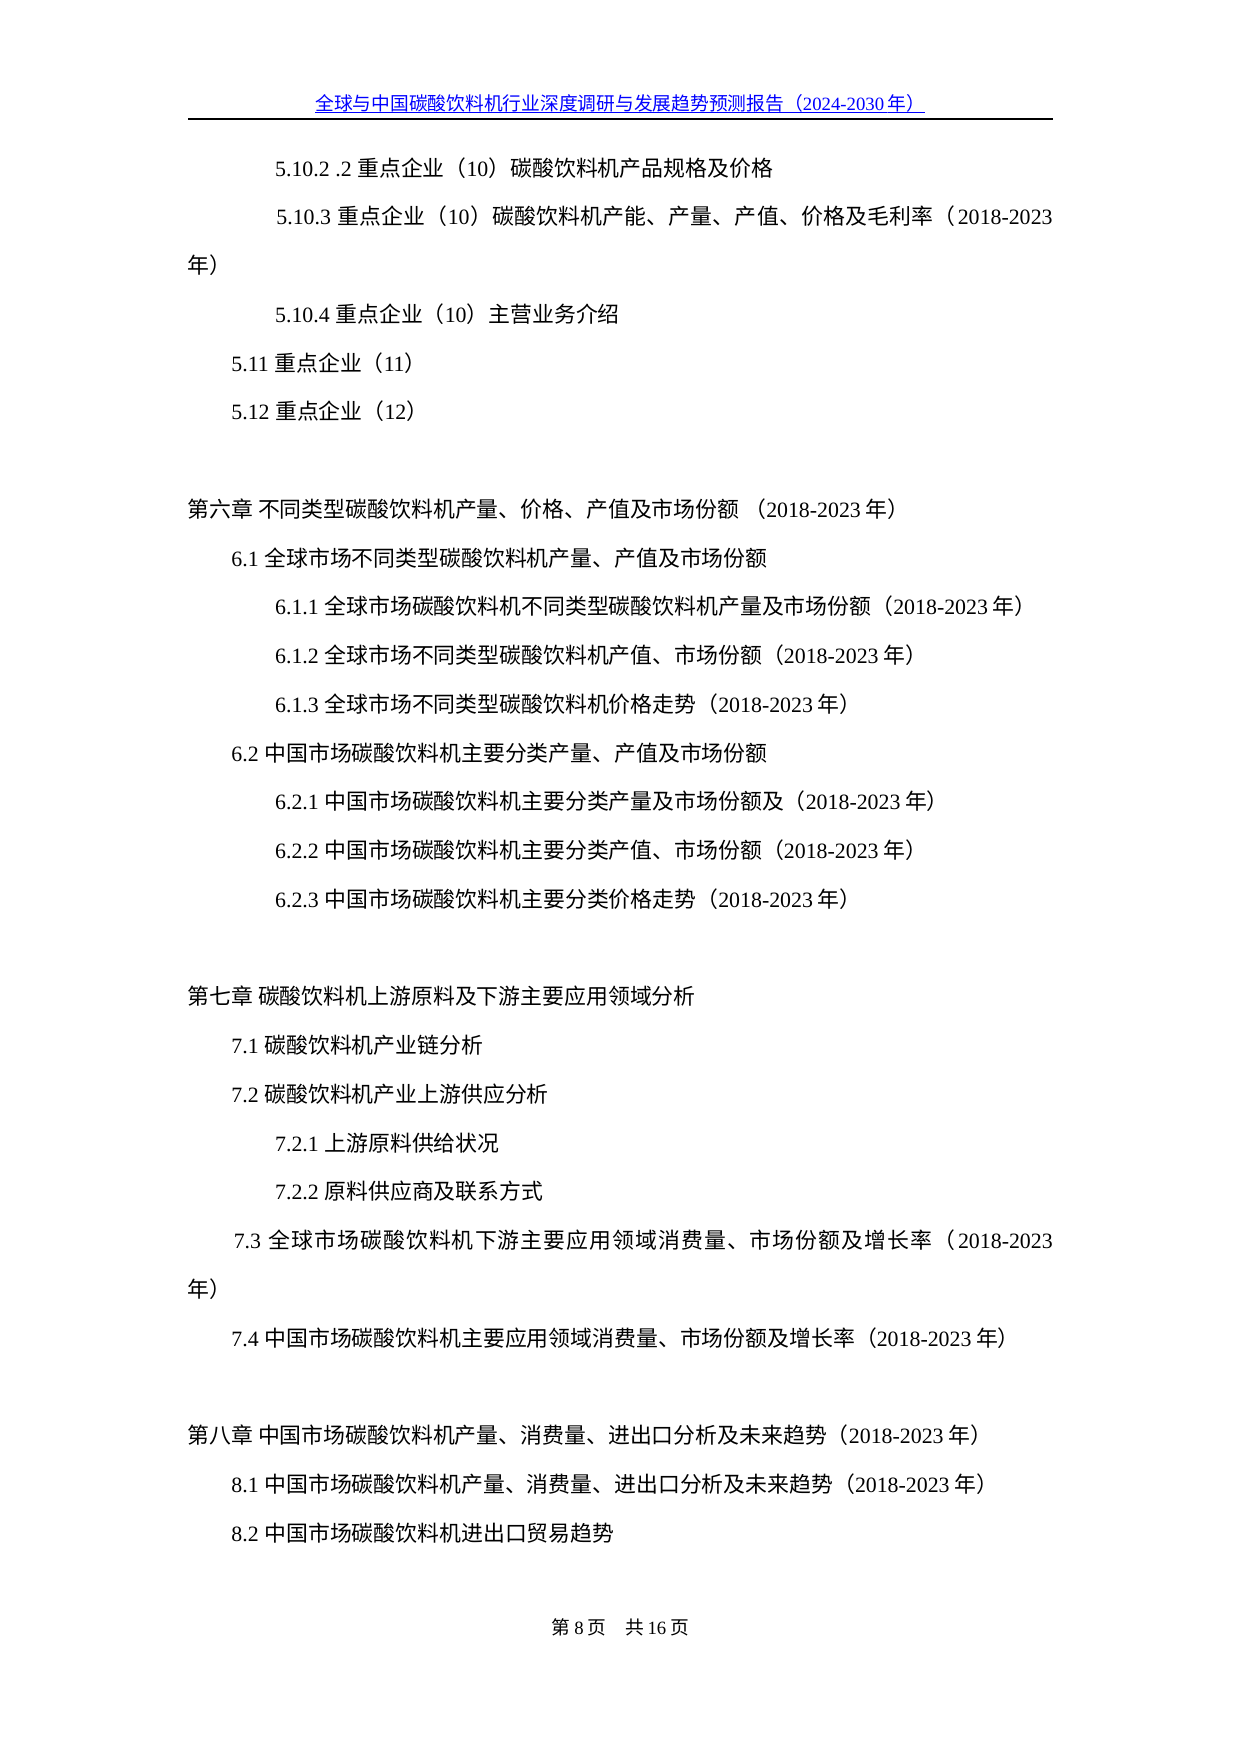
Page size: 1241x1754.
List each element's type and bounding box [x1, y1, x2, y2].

text [187, 150, 1053, 1548]
